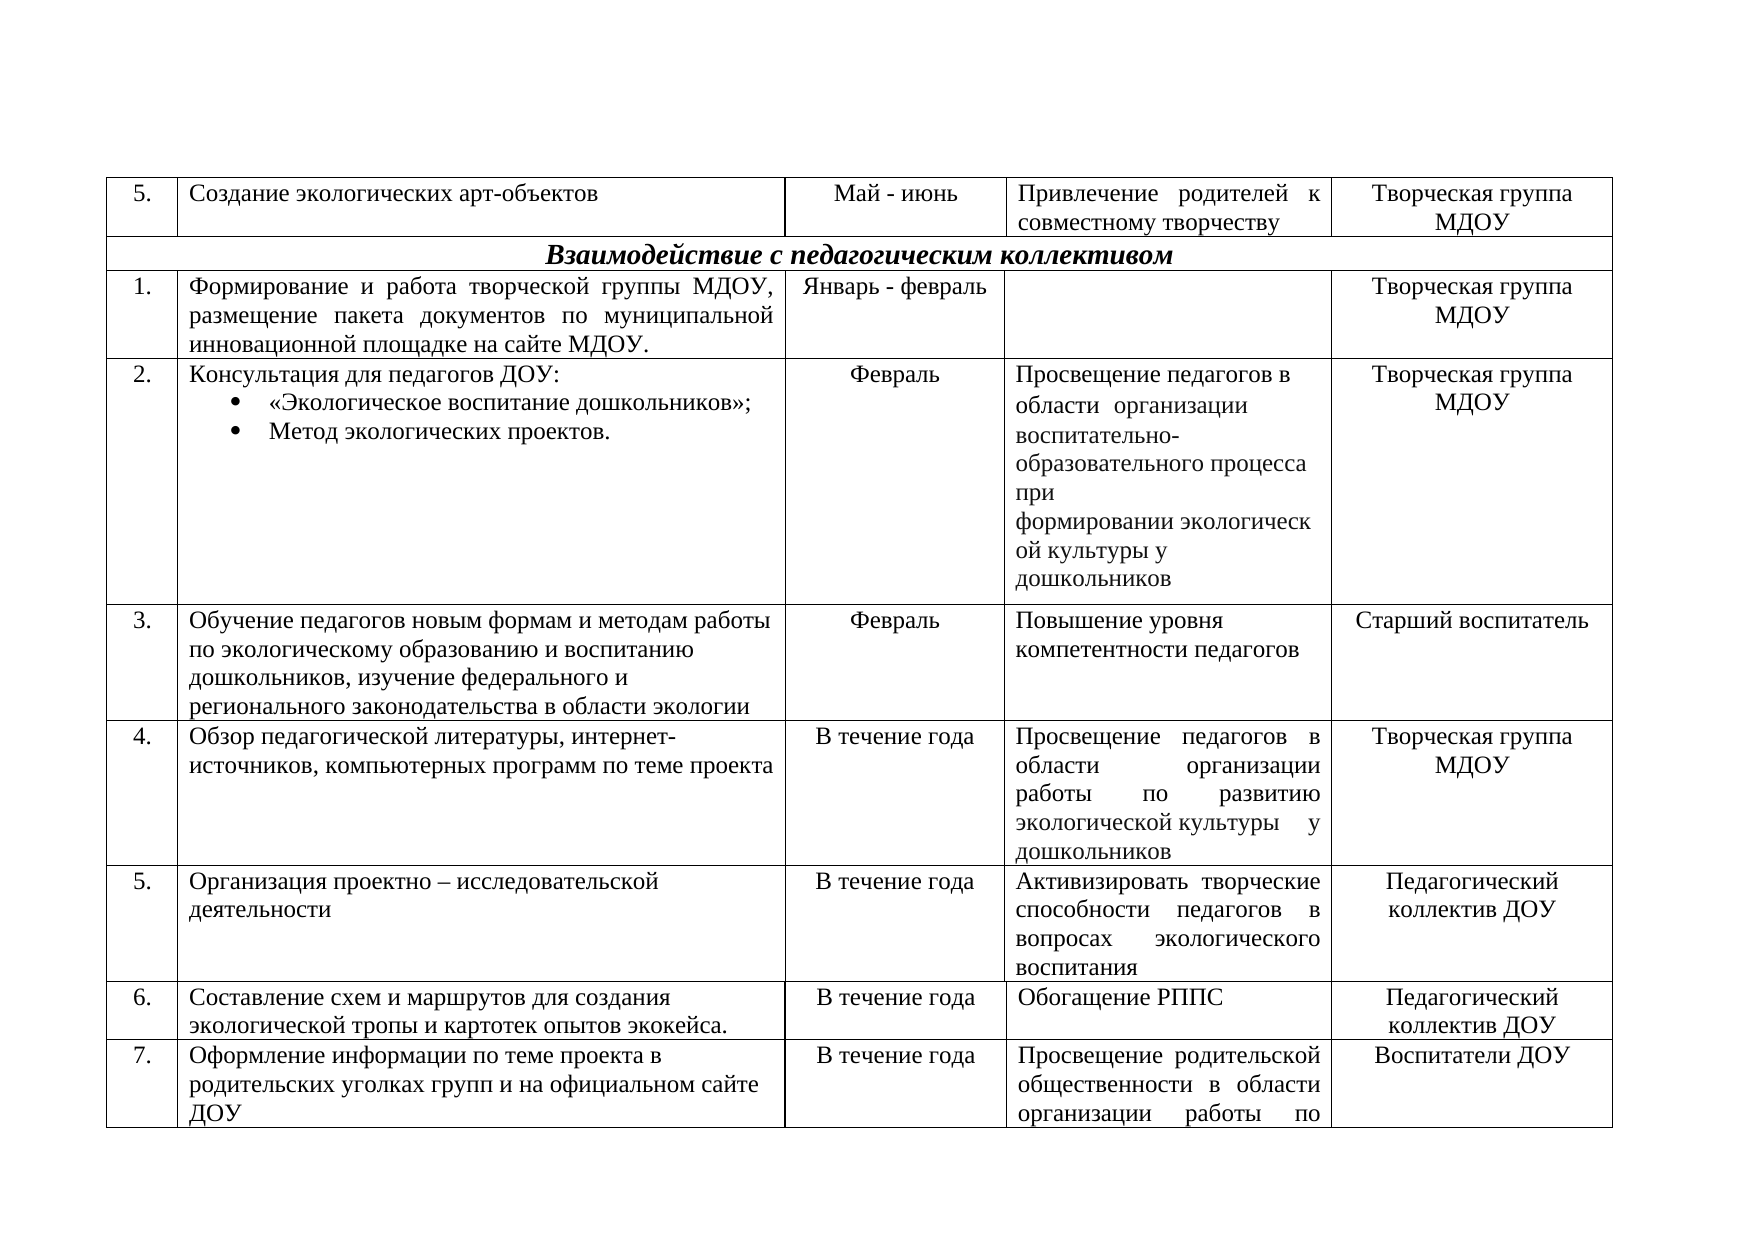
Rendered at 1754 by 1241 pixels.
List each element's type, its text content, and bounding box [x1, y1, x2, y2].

table_cell В течение года [786, 982, 1006, 1039]
table_cell Обучение педагогов новым формам и методам работы по экологическому образованию и воспитанию дошкольников, изучение федерального и регионального законодательства в области экологии [178, 605, 785, 720]
table_cell Составление схем и маршрутов для создания экологической тропы и картотек опытов экокейса. [178, 982, 784, 1039]
table_cell Организация проектно – исследовательской деятельности [178, 866, 785, 981]
table_cell 5. [107, 866, 177, 981]
table_cell Творческая группа МДОУ [1332, 721, 1612, 865]
table_cell Повышение уровня компетентности педагогов [1005, 605, 1331, 720]
table_cell Активизировать творческие способности педагогов в вопросах экологического воспитания [1005, 866, 1331, 981]
table_cell Консультация для педагогов ДОУ: «Экологическое воспитание дошкольников»; Метод экологических проектов. [178, 359, 785, 604]
table_cell Воспитатели ДОУ [1332, 1040, 1612, 1127]
table_cell 2. [107, 359, 177, 604]
table_cell Формирование и работа творческой группы МДОУ, размещение пакета документов по муниципальной инновационной площадке на сайте МДОУ. [178, 271, 785, 358]
table_cell 4. [107, 721, 177, 865]
table_cell Педагогический коллектив ДОУ [1332, 982, 1612, 1039]
table_cell В течение года [786, 1040, 1006, 1127]
table_cell Февраль [786, 605, 1004, 720]
table_cell Педагогический коллектив ДОУ [1332, 866, 1612, 981]
table_cell 3. [107, 605, 177, 720]
table_cell Старший воспитатель [1332, 605, 1612, 720]
table_cell 6. [107, 982, 177, 1039]
table_cell 5. [107, 178, 177, 236]
table_cell Просвещение педагогов в области организации работы по развитию экологической культуры у дошкольников [1005, 721, 1331, 865]
table_cell Май - июнь [786, 178, 1006, 236]
table_cell Творческая группа МДОУ [1332, 178, 1612, 236]
table_cell Создание экологических арт-объектов [178, 178, 784, 236]
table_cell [1007, 178, 1331, 236]
table_cell 7. [107, 1040, 177, 1127]
table_cell Февраль [786, 359, 1004, 604]
table_cell Творческая группа МДОУ [1332, 359, 1612, 604]
table_cell Обзор педагогической литературы, интернет-источников, компьютерных программ по теме проекта [178, 721, 785, 865]
table_cell 1. [107, 271, 177, 358]
table_cell Январь - февраль [786, 271, 1004, 358]
table_cell Взаимодействие с педагогическим коллективом [107, 237, 1612, 270]
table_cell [1007, 1040, 1331, 1127]
table_cell В течение года [786, 866, 1004, 981]
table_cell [178, 1040, 784, 1127]
table_cell Творческая группа МДОУ [1332, 271, 1612, 358]
table_cell В течение года [786, 721, 1004, 865]
table_cell [1005, 271, 1331, 358]
table_cell Обогащение РППС [1007, 982, 1331, 1039]
table_cell Просвещение педагогов в области организации воспитательно-образовательного процесса при формировании экологической культуры у дошкольников [1005, 359, 1331, 604]
